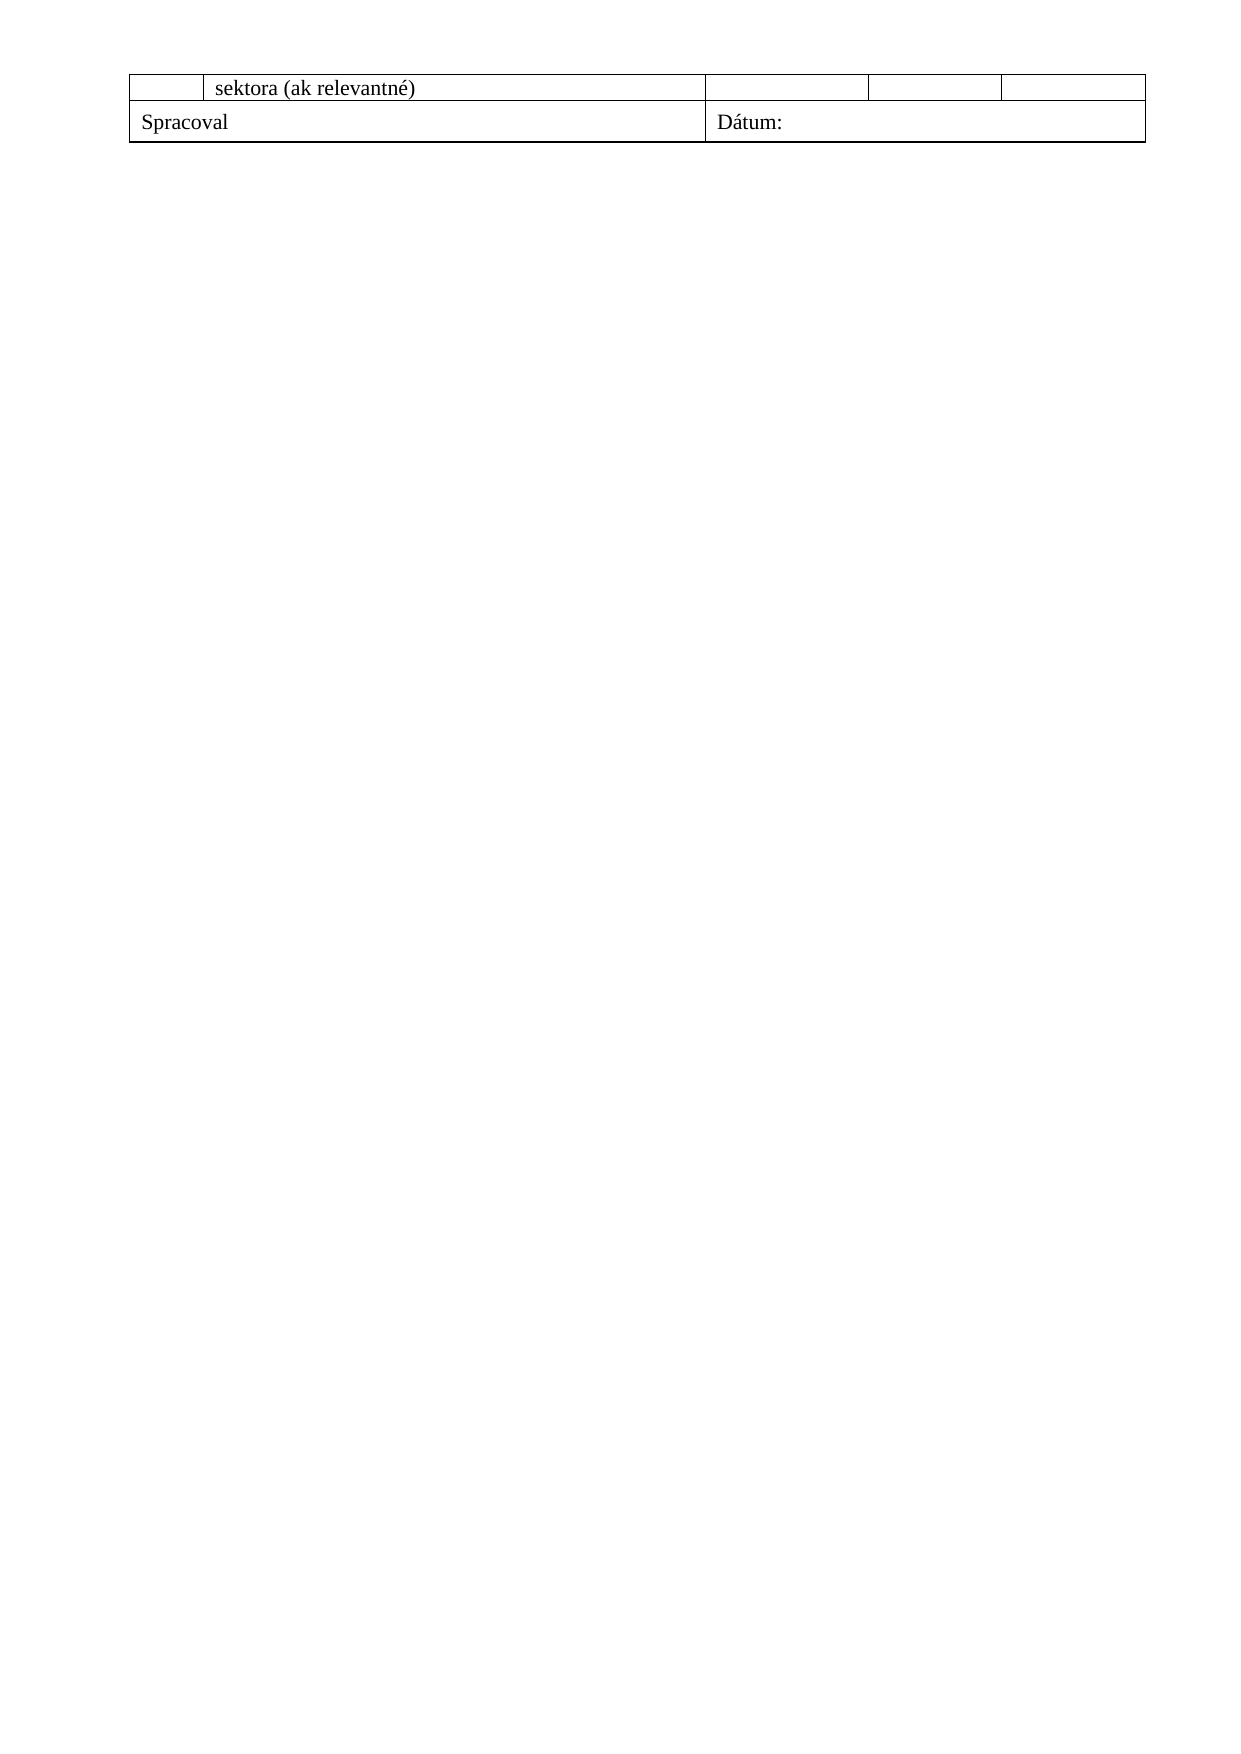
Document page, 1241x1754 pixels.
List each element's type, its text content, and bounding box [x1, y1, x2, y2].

table_cell ☐ [706, 75, 868, 100]
table_cell ☐ [869, 75, 1001, 100]
table_cell [1002, 75, 1145, 100]
table_cell 40. [130, 75, 203, 100]
table_cell Spracoval [130, 101, 705, 141]
table_cell Dátum: [706, 101, 1145, 141]
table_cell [204, 75, 705, 100]
